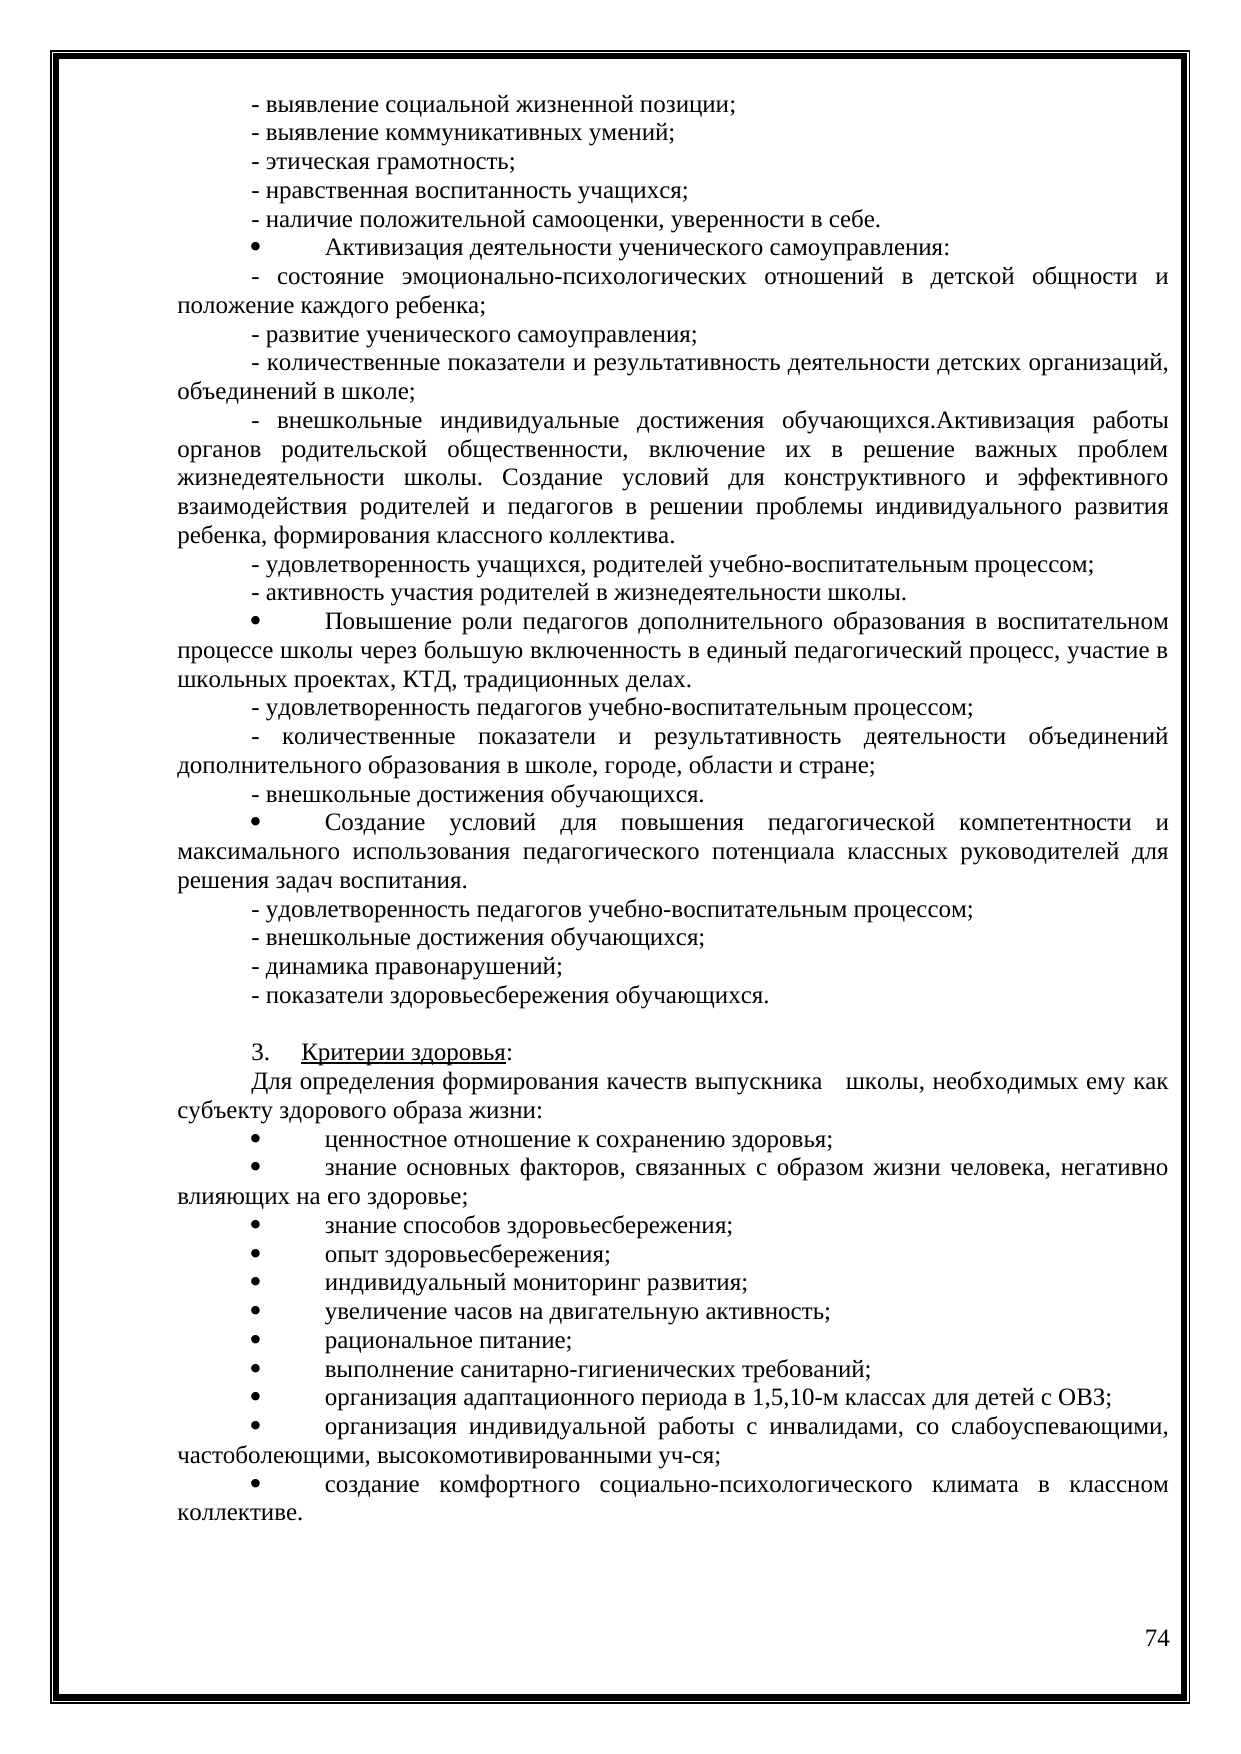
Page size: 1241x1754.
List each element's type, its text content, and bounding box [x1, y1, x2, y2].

list Создание условий для повышения педагогической компетентности и максимального использования педагогического потенциала классных руководителей для решения задач воспитания. [177, 807, 1169, 894]
list создание комфортного социально-психологического климата в классном коллективе. [177, 1469, 1169, 1526]
text - наличие положительной самооценки, уверенности в себе. [177, 204, 1169, 232]
list Повышение роли педагогов дополнительного образования в воспитательном процессе школы через большую включенность в единый педагогический процесс, участие в школьных проектах, КТД, традиционных делах. [177, 606, 1169, 692]
text - удовлетворенность педагогов учебно-воспитательным процессом; [177, 894, 1169, 922]
text - удовлетворенность учащихся, родителей учебно-воспитательным процессом; [177, 549, 1169, 577]
text - активность участия родителей в жизнедеятельности школы. [177, 577, 1169, 606]
list знание способов здоровьесбережения; [177, 1210, 1169, 1239]
list Активизация деятельности ученического самоуправления: [177, 232, 1169, 261]
text - этическая грамотность; [177, 146, 1169, 175]
text - состояние эмоционально-психологических отношений в детской общности и положение каждого ребенка; [177, 261, 1169, 319]
list опыт здоровьесбережения; [177, 1239, 1169, 1267]
text - внешкольные индивидуальные достижения обучающихся.Активизация работы органов родительской общественности, включение их в решение важных проблем жизнедеятельности школы. Создание условий для конструктивного и эффективного взаимодействия родителей и педагогов в решении проблемы индивидуального развития ребенка, формирования классного коллектива. [177, 405, 1169, 549]
text - внешкольные достижения обучающихся; [177, 922, 1169, 951]
list организация адаптационного периода в 1,5,10-м классах для детей с ОВЗ; [177, 1382, 1169, 1411]
text - динамика правонарушений; [177, 951, 1169, 980]
text - выявление коммуникативных умений; [177, 117, 1169, 146]
text - внешкольные достижения обучающихся. [177, 779, 1169, 807]
text Для определения формирования качеств выпускника школы, необходимых ему как субъекту здорового образа жизни: [177, 1066, 1169, 1124]
text 3. Критерии здоровья: [177, 1037, 1169, 1066]
text - количественные показатели и результативность деятельности объединений дополнительного образования в школе, городе, области и стране; [177, 721, 1169, 779]
text - нравственная воспитанность учащихся; [177, 175, 1169, 204]
list организация индивидуальной работы с инвалидами, со слабоуспевающими, частоболеющими, высокомотивированными уч-ся; [177, 1411, 1169, 1469]
list индивидуальный мониторинг развития; [177, 1267, 1169, 1296]
text - выявление социальной жизненной позиции; [177, 89, 1169, 117]
text - удовлетворенность педагогов учебно-воспитательным процессом; [177, 692, 1169, 721]
list увеличение часов на двигательную активность; [177, 1296, 1169, 1325]
list рациональное питание; [177, 1325, 1169, 1354]
list выполнение санитарно-гигиенических требований; [177, 1354, 1169, 1382]
text - развитие ученического самоуправления; [177, 319, 1169, 347]
text - показатели здоровьесбережения обучающихся. [177, 980, 1169, 1009]
text - количественные показатели и результативность деятельности детских организаций, объединений в школе; [177, 347, 1169, 405]
list знание основных факторов, связанных с образом жизни человека, негативно влияющих на его здоровье; [177, 1152, 1169, 1210]
list ценностное отношение к сохранению здоровья; [177, 1124, 1169, 1152]
